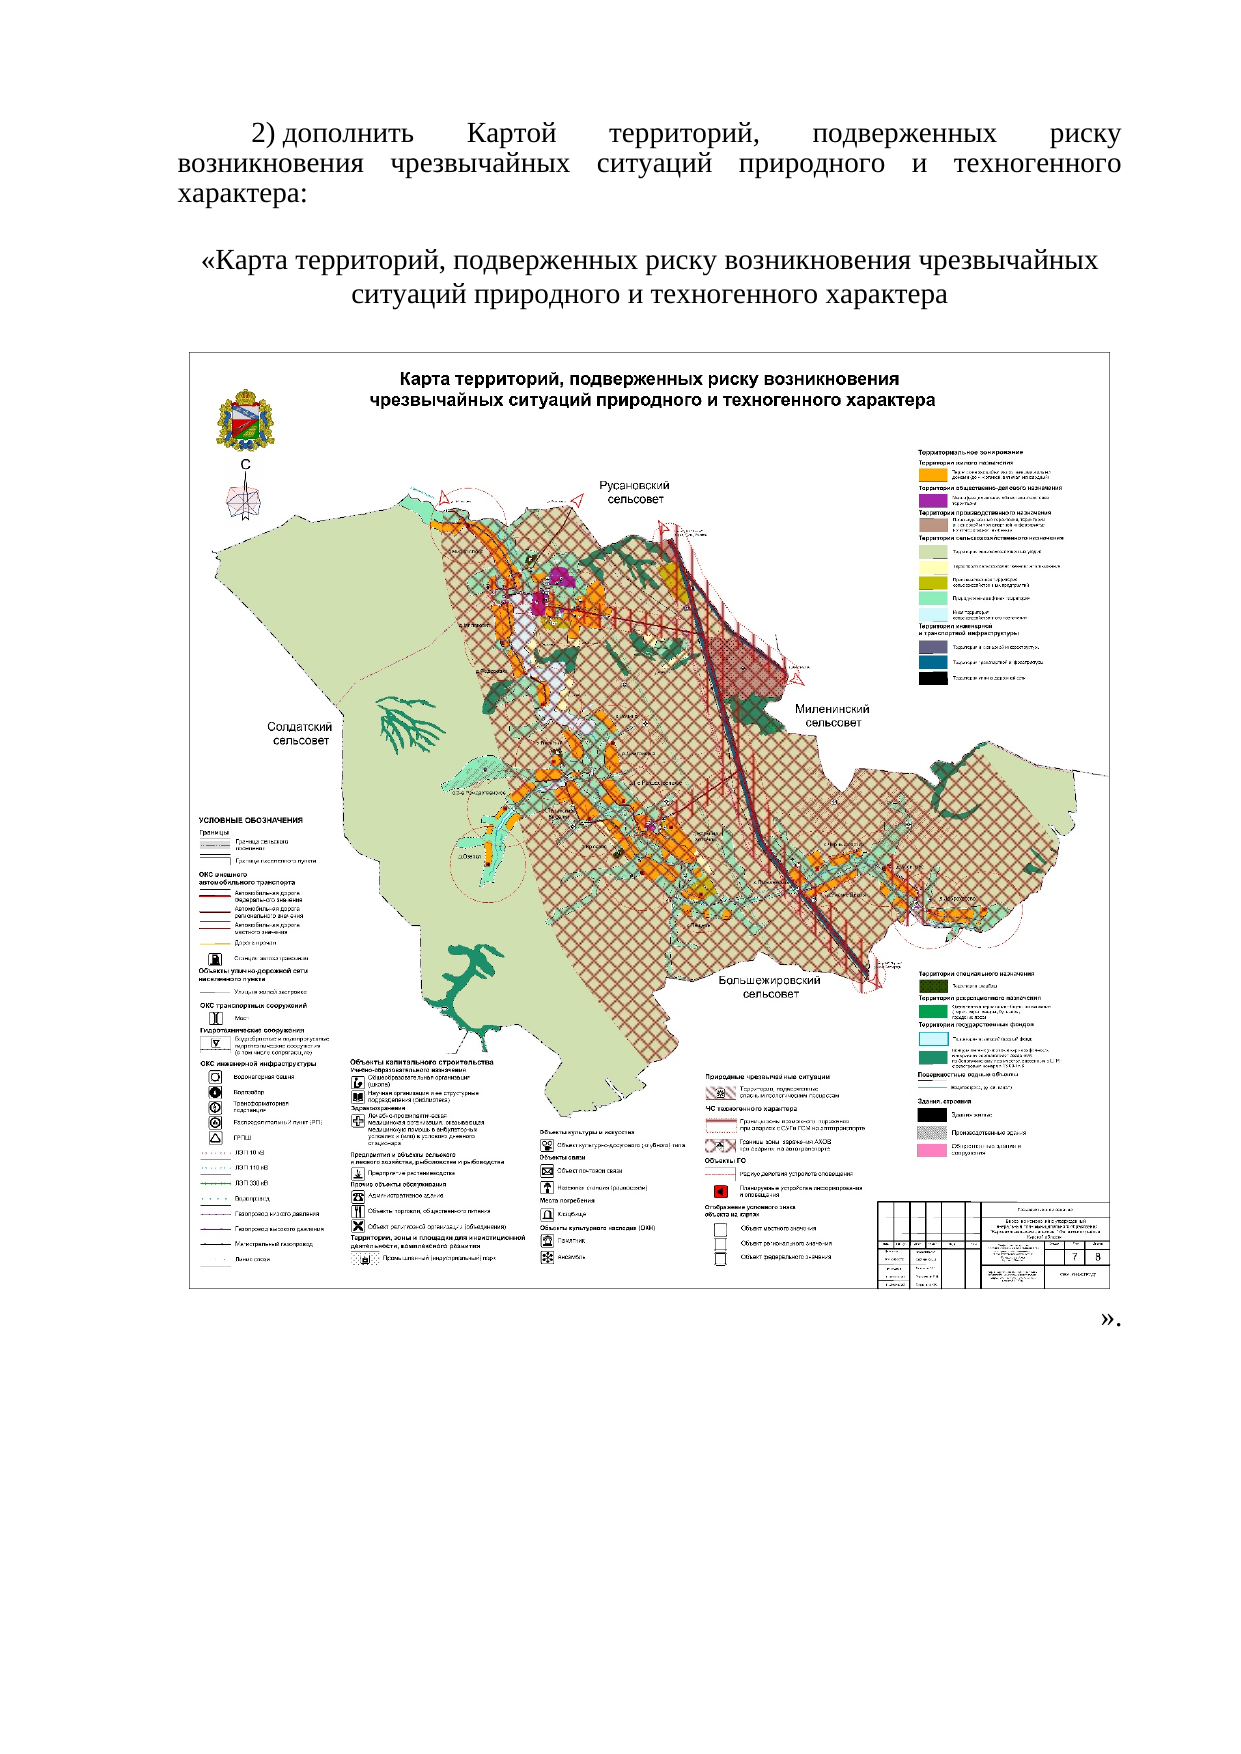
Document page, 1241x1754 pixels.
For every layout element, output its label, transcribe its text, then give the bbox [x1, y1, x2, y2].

picture [177, 342, 1122, 1299]
text 2) дополнить Картой территорий, подверженных риску возникновения чрезвычайных ситуаций природного и техногенного характера: [177, 118, 1122, 209]
text «Карта территорий, подверженных риску возникновения чрезвычайных ситуаций природного и техногенного характера [177, 242, 1122, 309]
text ». [177, 1299, 1122, 1333]
